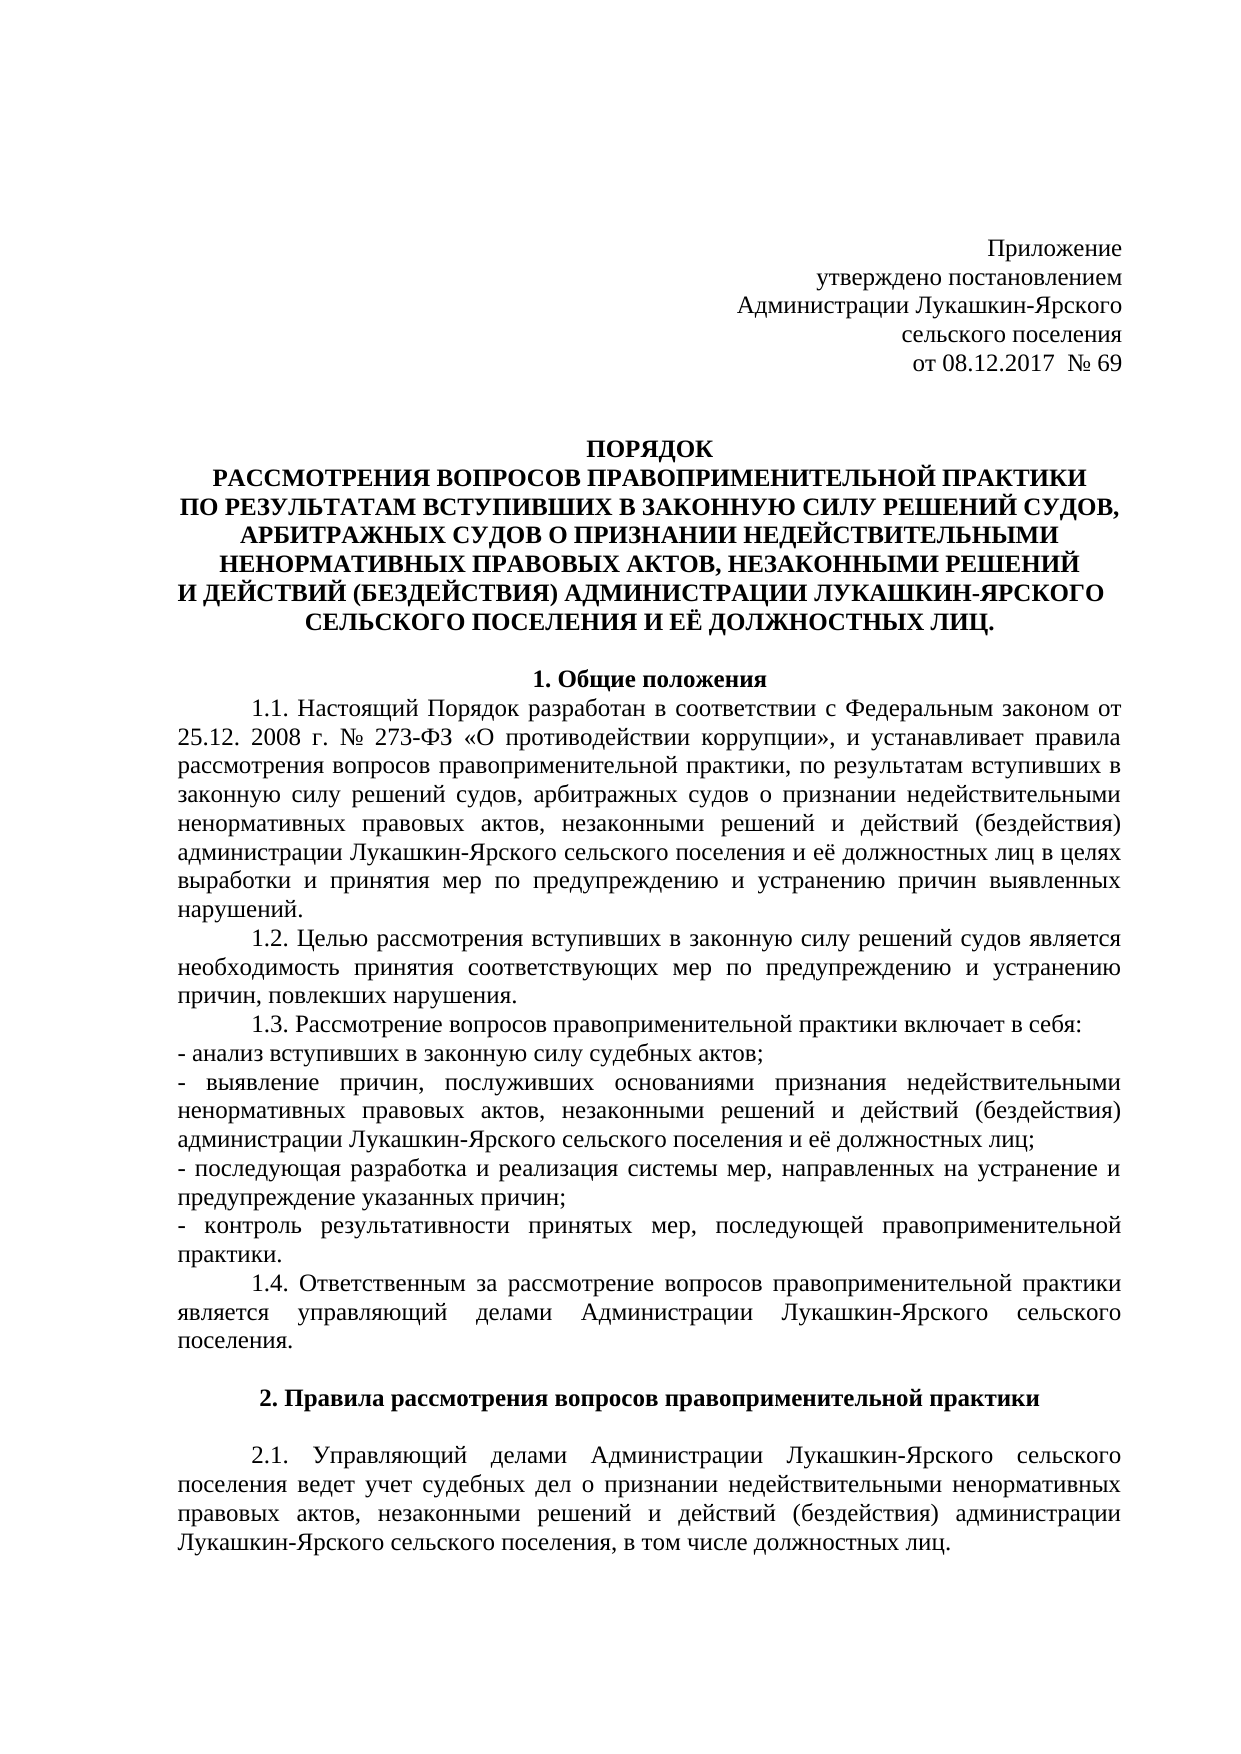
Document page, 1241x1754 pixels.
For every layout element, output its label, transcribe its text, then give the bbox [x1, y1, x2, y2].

text - последующая разработка и реализация системы мер, направленных на устранение и предупреждение указанных причин; [177, 1153, 1122, 1211]
text 1. Общие положения [177, 664, 1122, 693]
text Администрации Лукашкин-Ярского [177, 291, 1122, 319]
text СЕЛЬСКОГО ПОСЕЛЕНИЯ И ЕЁ ДОЛЖНОСТНЫХ ЛИЦ. [177, 607, 1122, 636]
text АРБИТРАЖНЫХ СУДОВ О ПРИЗНАНИИ НЕДЕЙСТВИТЕЛЬНЫМИ [177, 521, 1122, 549]
text - анализ вступивших в законную силу судебных актов; [177, 1038, 1122, 1067]
text 2. Правила рассмотрения вопросов правоприменительной практики [177, 1383, 1122, 1412]
text утверждено постановлением [177, 262, 1122, 291]
text 1.2. Целью рассмотрения вступивших в законную силу решений судов является необходимость принятия соответствующих мер по предупреждению и устранению причин, повлекших нарушения. [177, 923, 1122, 1009]
text - контроль результативности принятых мер, последующей правоприменительной практики. [177, 1211, 1122, 1268]
text РАССМОТРЕНИЯ ВОПРОСОВ ПРАВОПРИМЕНИТЕЛЬНОЙ ПРАКТИКИ [177, 463, 1122, 492]
text 1.1. Настоящий Порядок разработан в соответствии с Федеральным законом от 25.12. 2008 г. № 273-ФЗ «О противодействии коррупции», и устанавливает правила рассмотрения вопросов правоприменительной практики, по результатам вступивших в законную силу решений судов, арбитражных судов о признании недействительными ненормативных правовых актов, незаконными решений и действий (бездействия) администрации Лукашкин-Ярского сельского поселения и её должностных лиц в целях выработки и принятия мер по предупреждению и устранению причин выявленных нарушений. [177, 693, 1122, 923]
text ПО РЕЗУЛЬТАТАМ ВСТУПИВШИХ В ЗАКОННУЮ СИЛУ РЕШЕНИЙ СУДОВ, [177, 492, 1122, 521]
text 2.1. Управляющий делами Администрации Лукашкин-Ярского сельского поселения ведет учет судебных дел о признании недействительными ненормативных правовых актов, незаконными решений и действий (бездействия) администрации Лукашкин-Ярского сельского поселения, в том числе должностных лиц. [177, 1441, 1122, 1556]
text - выявление причин, послуживших основаниями признания недействительными ненормативных правовых актов, незаконными решений и действий (бездействия) администрации Лукашкин-Ярского сельского поселения и её должностных лиц; [177, 1067, 1122, 1153]
text сельского поселения [177, 319, 1122, 348]
text Приложение [177, 233, 1122, 262]
text 1.3. Рассмотрение вопросов правоприменительной практики включает в себя: [177, 1009, 1122, 1038]
text от 08.12.2017 № 69 [177, 348, 1122, 377]
text НЕНОРМАТИВНЫХ ПРАВОВЫХ АКТОВ, НЕЗАКОННЫМИ РЕШЕНИЙ [177, 549, 1122, 578]
text ПОРЯДОК [177, 434, 1122, 463]
text 1.4. Ответственным за рассмотрение вопросов правоприменительной практики является управляющий делами Администрации Лукашкин-Ярского сельского поселения. [177, 1268, 1122, 1354]
text И ДЕЙСТВИЙ (БЕЗДЕЙСТВИЯ) АДМИНИСТРАЦИИ Лукашкин-Ярского [177, 578, 1122, 607]
